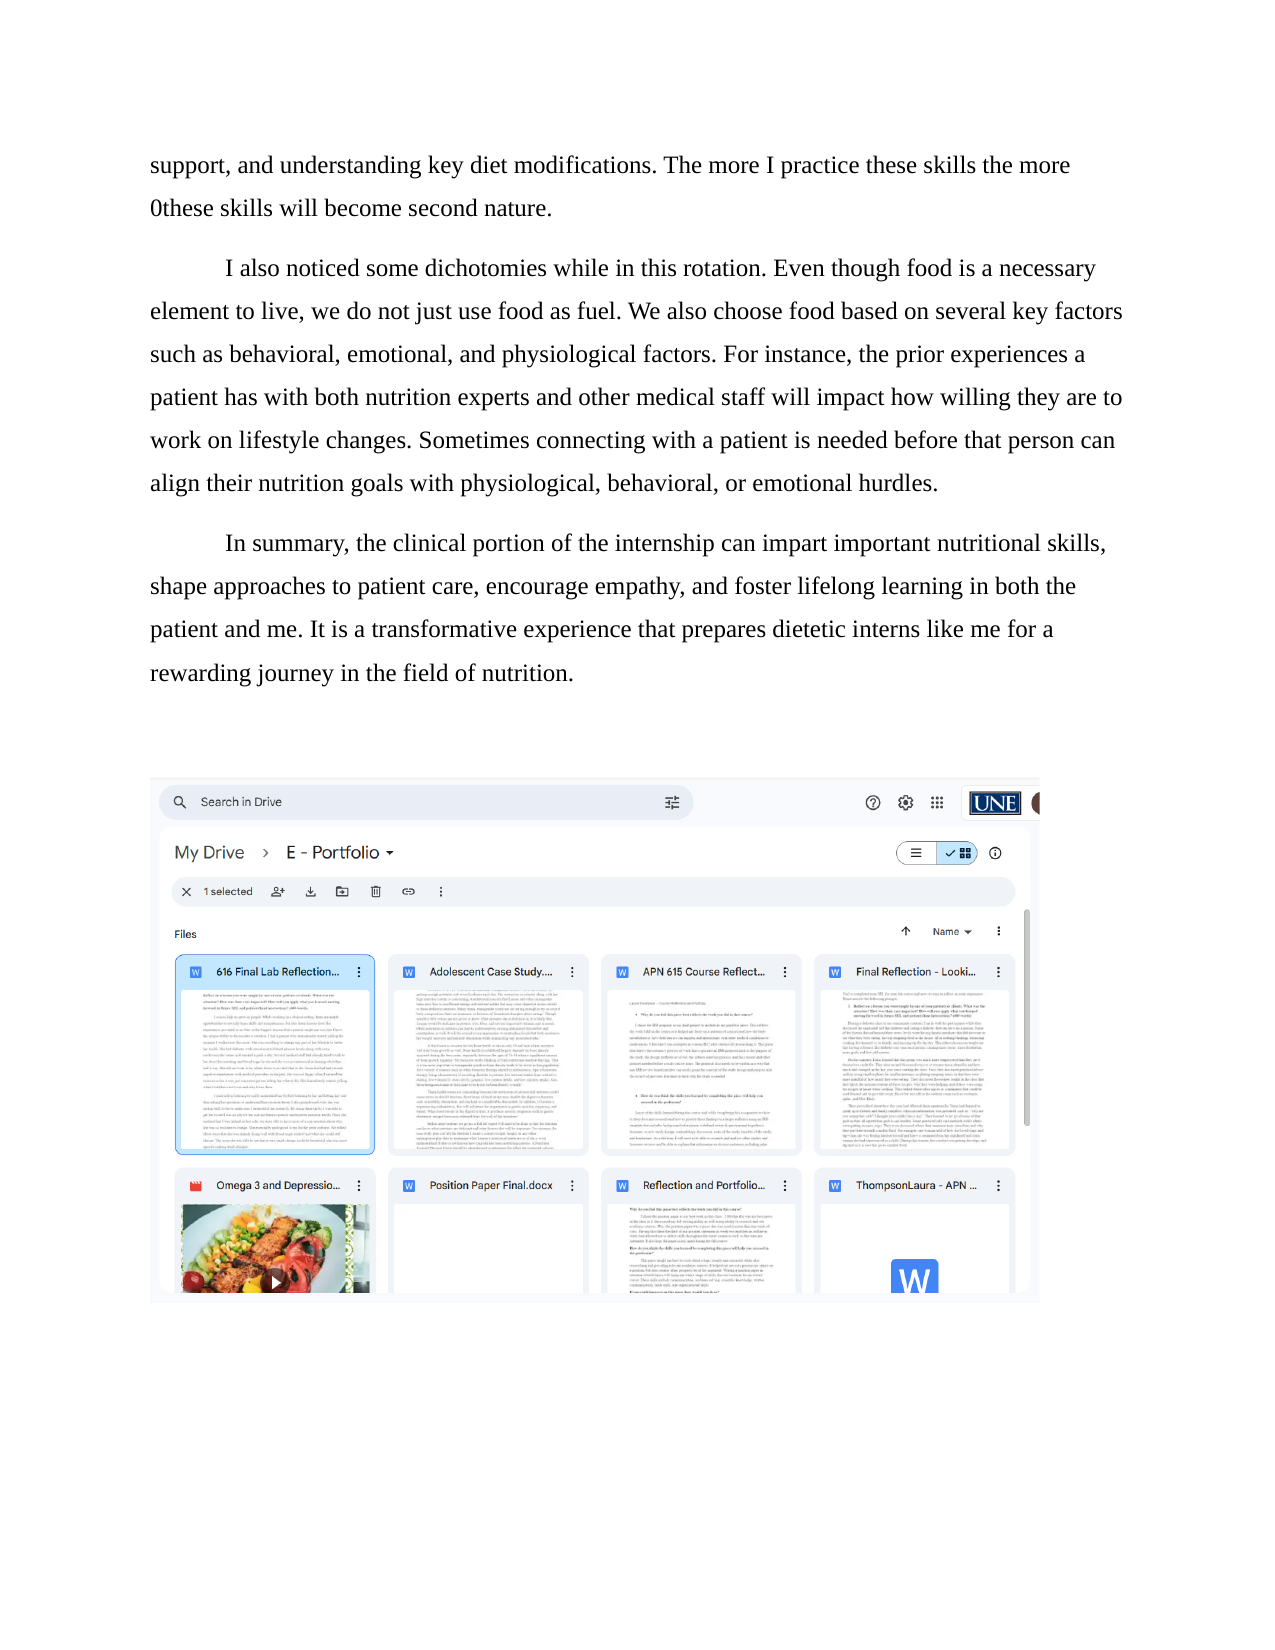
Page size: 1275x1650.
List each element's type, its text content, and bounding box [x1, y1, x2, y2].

text In summary, the clinical portion of the internship can impart important nutritional skills, shape approaches to patient care, encourage empathy, and foster lifelong learning in both the patient and me. It is a transformative experience that prepares dietetic interns like me for a rewarding journey in the field of nutrition. [150, 528, 1125, 686]
picture [150, 777, 1040, 1303]
text I also noticed some dichotomies while in this rotation. Even though food is a necessary element to live, we do not just use food as fuel. We also choose food based on several key factors such as behavioral, emotional, and physiological factors. For instance, the prior experiences a patient has with both nutrition experts and other medical staff will impact how willing they are to work on lifestyle changes. Sometimes connecting with a patient is needed before that person can align their nutrition goals with physiological, behavioral, or emotional hurdles. [150, 253, 1125, 497]
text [150, 150, 1125, 222]
